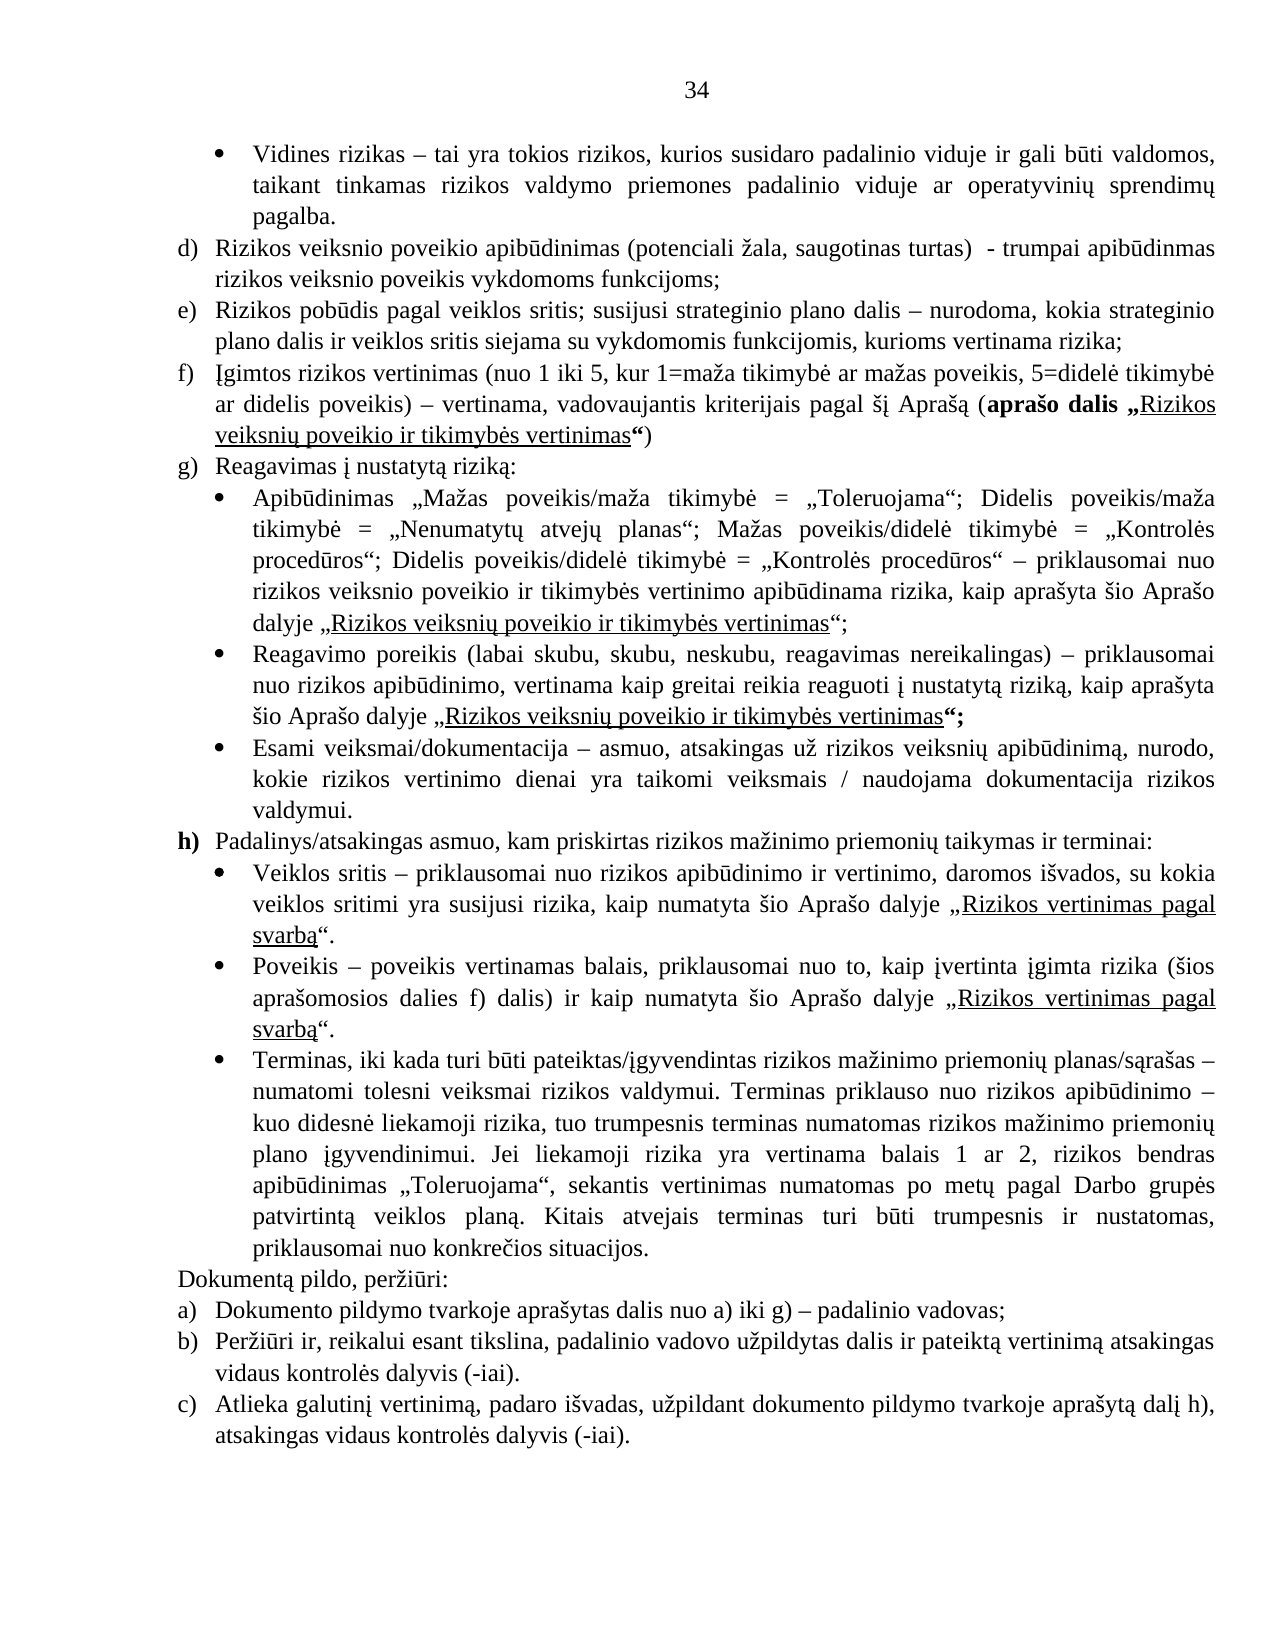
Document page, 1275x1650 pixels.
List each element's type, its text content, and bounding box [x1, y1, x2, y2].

list Dokumento pildymo tvarkoje aprašytas dalis nuo a) iki g) – padalinio vadovas; [177, 1293, 1216, 1324]
list Reagavimo poreikis (labai skubu, skubu, neskubu, reagavimas nereikalingas) – priklausomai nuo rizikos apibūdinimo, vertinama kaip greitai reikia reaguoti į nustatytą riziką, kaip aprašyta šio Aprašo dalyje „Rizikos veiksnių poveikio ir tikimybės vertinimas“; [215, 636, 1216, 730]
list Esami veiksmai/dokumentacija – asmuo, atsakingas už rizikos veiksnių apibūdinimą, nurodo, kokie rizikos vertinimo dienai yra taikomi veiksmais / naudojama dokumentacija rizikos valdymui. [215, 730, 1216, 824]
text Dokumentą pildo, peržiūri: [177, 1261, 1216, 1293]
list Peržiūri ir, reikalui esant tikslina, padalinio vadovo užpildytas dalis ir pateiktą vertinimą atsakingas vidaus kontrolės dalyvis (-iai). [177, 1324, 1216, 1386]
list Poveikis – poveikis vertinamas balais, priklausomai nuo to, kaip įvertinta įgimta rizika (šios aprašomosios dalies f) dalis) ir kaip numatyta šio Aprašo dalyje „Rizikos vertinimas pagal svarbą“. [215, 949, 1216, 1043]
list Reagavimas į nustatytą riziką: [177, 449, 1216, 480]
list Veiklos sritis – priklausomai nuo rizikos apibūdinimo ir vertinimo, daromos išvados, su kokia veiklos sritimi yra susijusi rizika, kaip numatyta šio Aprašo dalyje „Rizikos vertinimas pagal svarbą“. [215, 855, 1216, 949]
list Terminas, iki kada turi būti pateiktas/įgyvendintas rizikos mažinimo priemonių planas/sąrašas – numatomi tolesni veiksmai rizikos valdymui. Terminas priklauso nuo rizikos apibūdinimo – kuo didesnė liekamoji rizika, tuo trumpesnis terminas numatomas rizikos mažinimo priemonių plano įgyvendinimui. Jei liekamoji rizika yra vertinama balais 1 ar 2, rizikos bendras apibūdinimas „Toleruojama“, sekantis vertinimas numatomas po metų pagal Darbo grupės patvirtintą veiklos planą. Kitais atvejais terminas turi būti trumpesnis ir nustatomas, priklausomai nuo konkrečios situacijos. [215, 1043, 1216, 1261]
list Įgimtos rizikos vertinimas (nuo 1 iki 5, kur 1=maža tikimybė ar mažas poveikis, 5=didelė tikimybė ar didelis poveikis) – vertinama, vadovaujantis kriterijais pagal šį Aprašą (aprašo dalis „Rizikos veiksnių poveikio ir tikimybės vertinimas“) [177, 355, 1216, 449]
list Apibūdinimas „Mažas poveikis/maža tikimybė = „Toleruojama“; Didelis poveikis/maža tikimybė = „Nenumatytų atvejų planas“; Mažas poveikis/didelė tikimybė = „Kontrolės procedūros“; Didelis poveikis/didelė tikimybė = „Kontrolės procedūros“ – priklausomai nuo rizikos veiksnio poveikio ir tikimybės vertinimo apibūdinama rizika, kaip aprašyta šio Aprašo dalyje „Rizikos veiksnių poveikio ir tikimybės vertinimas“; [215, 480, 1216, 636]
list Vidines rizikas – tai yra tokios rizikos, kurios susidaro padalinio viduje ir gali būti valdomos, taikant tinkamas rizikos valdymo priemones padalinio viduje ar operatyvinių sprendimų pagalba. [215, 136, 1216, 230]
list Rizikos veiksnio poveikio apibūdinimas (potenciali žala, saugotinas turtas) - trumpai apibūdinmas rizikos veiksnio poveikis vykdomoms funkcijoms; [177, 230, 1216, 293]
list Atlieka galutinį vertinimą, padaro išvadas, užpildant dokumento pildymo tvarkoje aprašytą dalį h), atsakingas vidaus kontrolės dalyvis (-iai). [177, 1386, 1216, 1449]
list Rizikos pobūdis pagal veiklos sritis; susijusi strateginio plano dalis – nurodoma, kokia strateginio plano dalis ir veiklos sritis siejama su vykdomomis funkcijomis, kurioms vertinama rizika; [177, 293, 1216, 355]
list Padalinys/atsakingas asmuo, kam priskirtas rizikos mažinimo priemonių taikymas ir terminai: [177, 824, 1216, 855]
